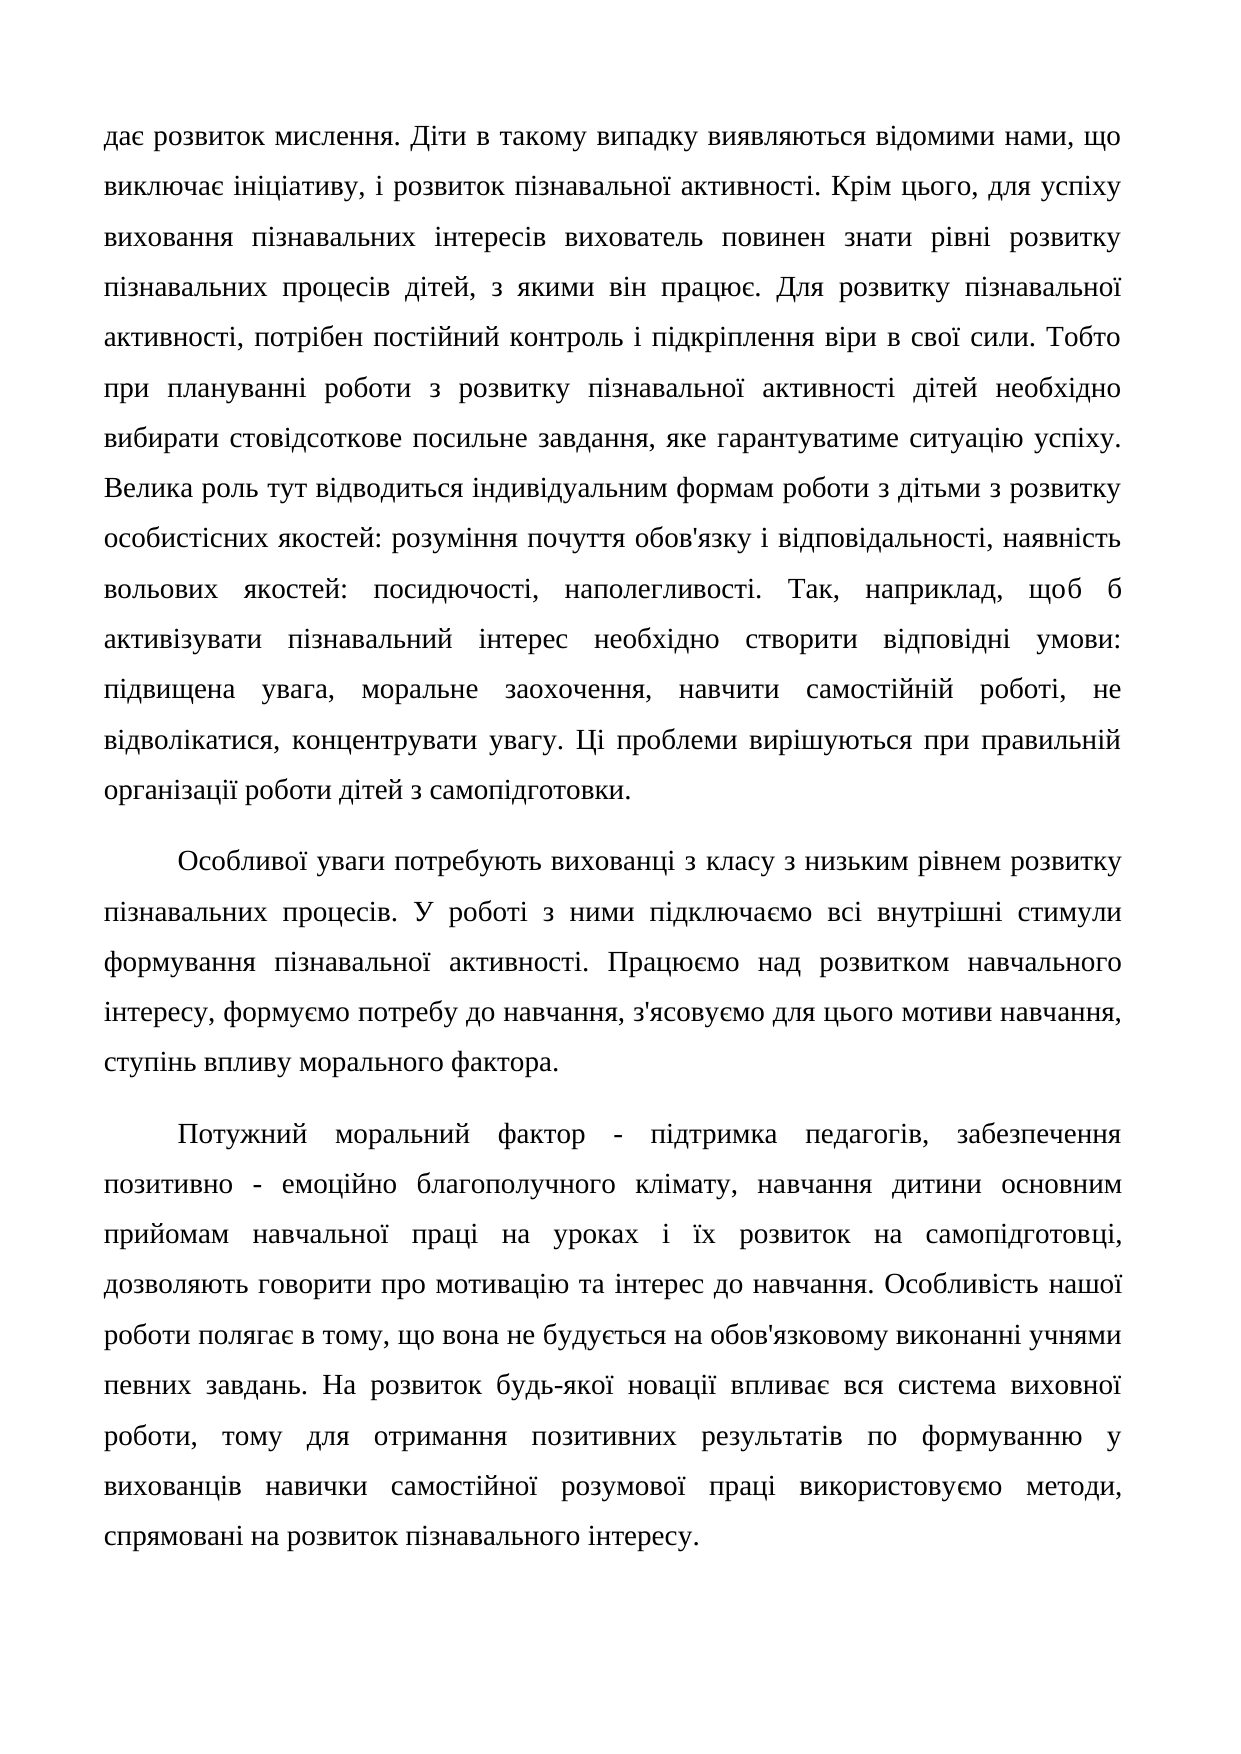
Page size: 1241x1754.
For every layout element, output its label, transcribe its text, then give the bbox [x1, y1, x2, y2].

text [103, 118, 1122, 806]
text Особливої уваги потребують вихованці з класу з низьким рівнем розвитку пізнавальних процесів. У роботі з ними підключаємо всі внутрішні стимули формування пізнавальної активності. Працюємо над розвитком навчального інтересу, формуємо потребу до навчання, з'ясовуємо для цього мотиви навчання, ступінь впливу морального фактора. [103, 843, 1122, 1078]
text Потужний моральний фактор - підтримка педагогів, забезпечення позитивно - емоційно благополучного клімату, навчання дитини основним прийомам навчальної праці на уроках і їх розвиток на самопідготовці, дозволяють говорити про мотивацію та інтерес до навчання. Особливість нашої роботи полягає в тому, що вона не будується на обов'язковому виконанні учнями певних завдань. На розвиток будь-якої новації впливає вся система виховної роботи, тому для отримання позитивних результатів по формуванню у вихованців навички самостійної розумової праці використовуємо методи, спрямовані на розвиток пізнавального інтересу. [103, 1116, 1122, 1552]
